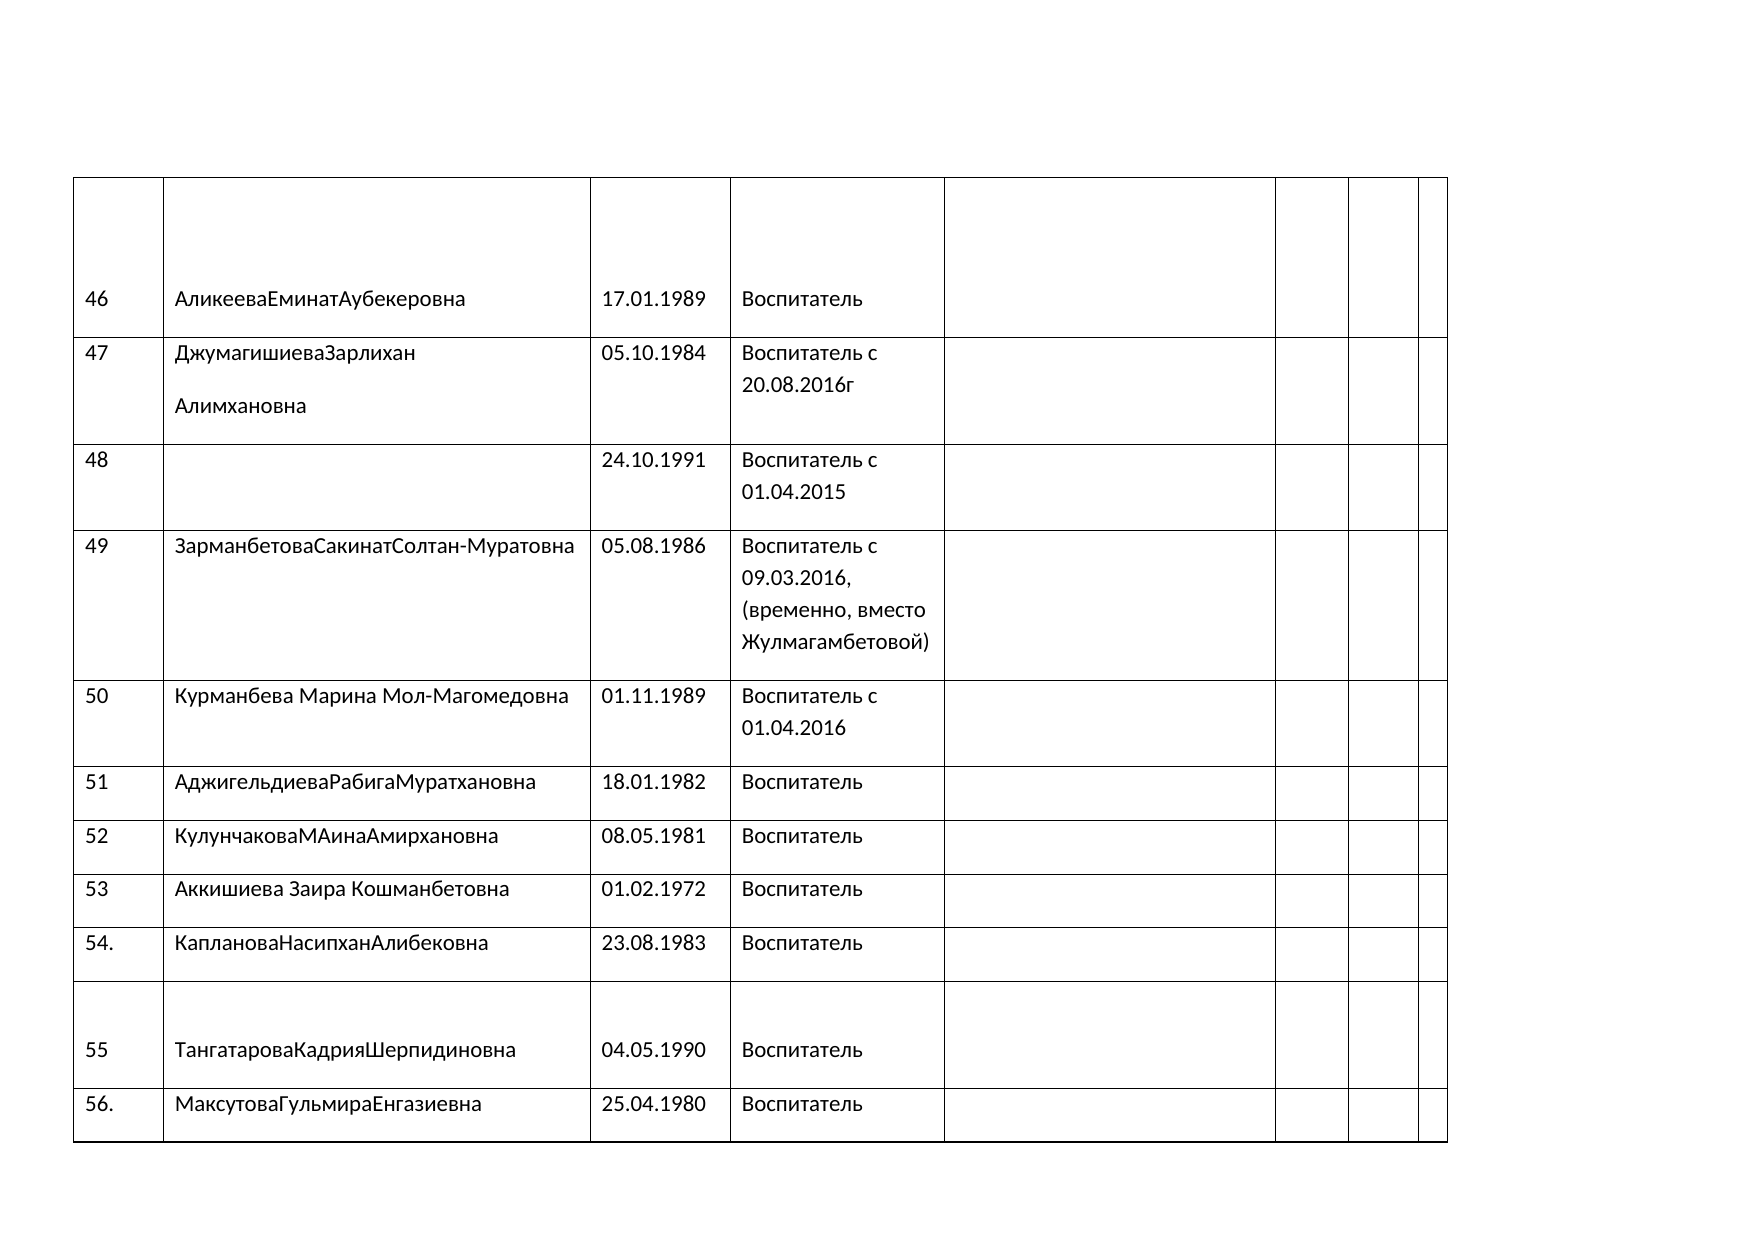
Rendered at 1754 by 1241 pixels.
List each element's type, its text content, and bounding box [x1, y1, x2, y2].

table_cell 05.08.1986 [591, 531, 730, 680]
table_cell [1419, 928, 1447, 981]
table_cell [1419, 821, 1447, 873]
table_cell 53 [74, 875, 163, 927]
table_cell [945, 767, 1275, 820]
table_cell 04.05.1990 [591, 982, 730, 1088]
table_cell [1419, 875, 1447, 927]
table_cell [1419, 982, 1447, 1088]
table_cell 51 [74, 767, 163, 820]
table_cell [1419, 531, 1447, 680]
table_cell [1276, 531, 1348, 680]
table_cell 52 [74, 821, 163, 873]
table_cell [1349, 338, 1418, 444]
table_cell [1349, 821, 1418, 873]
table_cell [1276, 681, 1348, 766]
table_cell [1276, 875, 1348, 927]
table_cell 54. [74, 928, 163, 981]
table_cell Курманбева Марина Мол-Магомедовна [164, 681, 590, 766]
table_cell 55 [74, 982, 163, 1088]
table_cell [945, 1089, 1275, 1141]
table_cell 48 [74, 445, 163, 530]
table_cell Воспитатель с 09.03.2016, (временно, вместо Жулмагамбетовой) [731, 531, 944, 680]
table_cell АджигельдиеваРабигаМуратхановна [164, 767, 590, 820]
table_cell 18.01.1982 [591, 767, 730, 820]
table_cell Воспитатель с 01.04.2016 [731, 681, 944, 766]
table_cell Аккишиева Заира Кошманбетовна [164, 875, 590, 927]
table_cell 23.08.1983 [591, 928, 730, 981]
table_cell [1349, 875, 1418, 927]
table_cell [1276, 1089, 1348, 1141]
table_cell Воспитатель [731, 767, 944, 820]
table_cell 56. [74, 1089, 163, 1141]
table_cell [945, 531, 1275, 680]
table_cell [945, 178, 1275, 337]
table_cell [1349, 681, 1418, 766]
table_cell Воспитатель [731, 875, 944, 927]
table_cell 01.11.1989 [591, 681, 730, 766]
table_cell 24.10.1991 [591, 445, 730, 530]
table_cell Воспитатель [731, 1089, 944, 1141]
table_cell Воспитатель [731, 928, 944, 981]
table_cell [1419, 178, 1447, 337]
table_cell [1419, 1089, 1447, 1141]
table_cell [1419, 338, 1447, 444]
table_cell [1349, 982, 1418, 1088]
table_cell [1276, 445, 1348, 530]
table_cell [1349, 928, 1418, 981]
table_cell [1276, 338, 1348, 444]
table_cell Воспитатель [731, 178, 944, 337]
table_cell ТангатароваКадрияШерпидиновна [164, 982, 590, 1088]
table_cell [1276, 821, 1348, 873]
table_cell Воспитатель с 20.08.2016г [731, 338, 944, 444]
table_cell 50 [74, 681, 163, 766]
table_cell Воспитатель с 01.04.2015 [731, 445, 944, 530]
table_cell КаплановаНасипханАлибековна [164, 928, 590, 981]
table_cell [945, 681, 1275, 766]
table_cell [1349, 178, 1418, 337]
table_cell [945, 982, 1275, 1088]
table_cell 25.04.1980 [591, 1089, 730, 1141]
table_cell 05.10.1984 [591, 338, 730, 444]
table_cell 17.01.1989 [591, 178, 730, 337]
table_cell Воспитатель [731, 821, 944, 873]
table_cell Воспитатель [731, 982, 944, 1088]
table_cell МаксутоваГульмираЕнгазиевна [164, 1089, 590, 1141]
table_cell [1419, 681, 1447, 766]
table_cell 08.05.1981 [591, 821, 730, 873]
table_cell [945, 445, 1275, 530]
table_cell [1276, 767, 1348, 820]
table_cell [1276, 982, 1348, 1088]
table_cell [1419, 445, 1447, 530]
table_cell КулунчаковаМАинаАмирхановна [164, 821, 590, 873]
table_cell [945, 338, 1275, 444]
table_cell [945, 928, 1275, 981]
table_cell ДжумагишиеваЗарлихан Алимхановна [164, 338, 590, 444]
table_cell [1276, 178, 1348, 337]
table_cell 01.02.1972 [591, 875, 730, 927]
table_cell 49 [74, 531, 163, 680]
table_cell 46 [74, 178, 163, 337]
table_cell [1349, 445, 1418, 530]
table_cell АликееваЕминатАубекеровна [164, 178, 590, 337]
table_cell [1419, 767, 1447, 820]
table_cell ЗарманбетоваСакинатСолтан-Муратовна [164, 531, 590, 680]
table_cell [164, 445, 590, 530]
table_cell [945, 821, 1275, 873]
table_cell [1276, 928, 1348, 981]
table_cell [945, 875, 1275, 927]
table_cell [1349, 1089, 1418, 1141]
table_cell [1349, 767, 1418, 820]
table_cell 47 [74, 338, 163, 444]
table_cell [1349, 531, 1418, 680]
